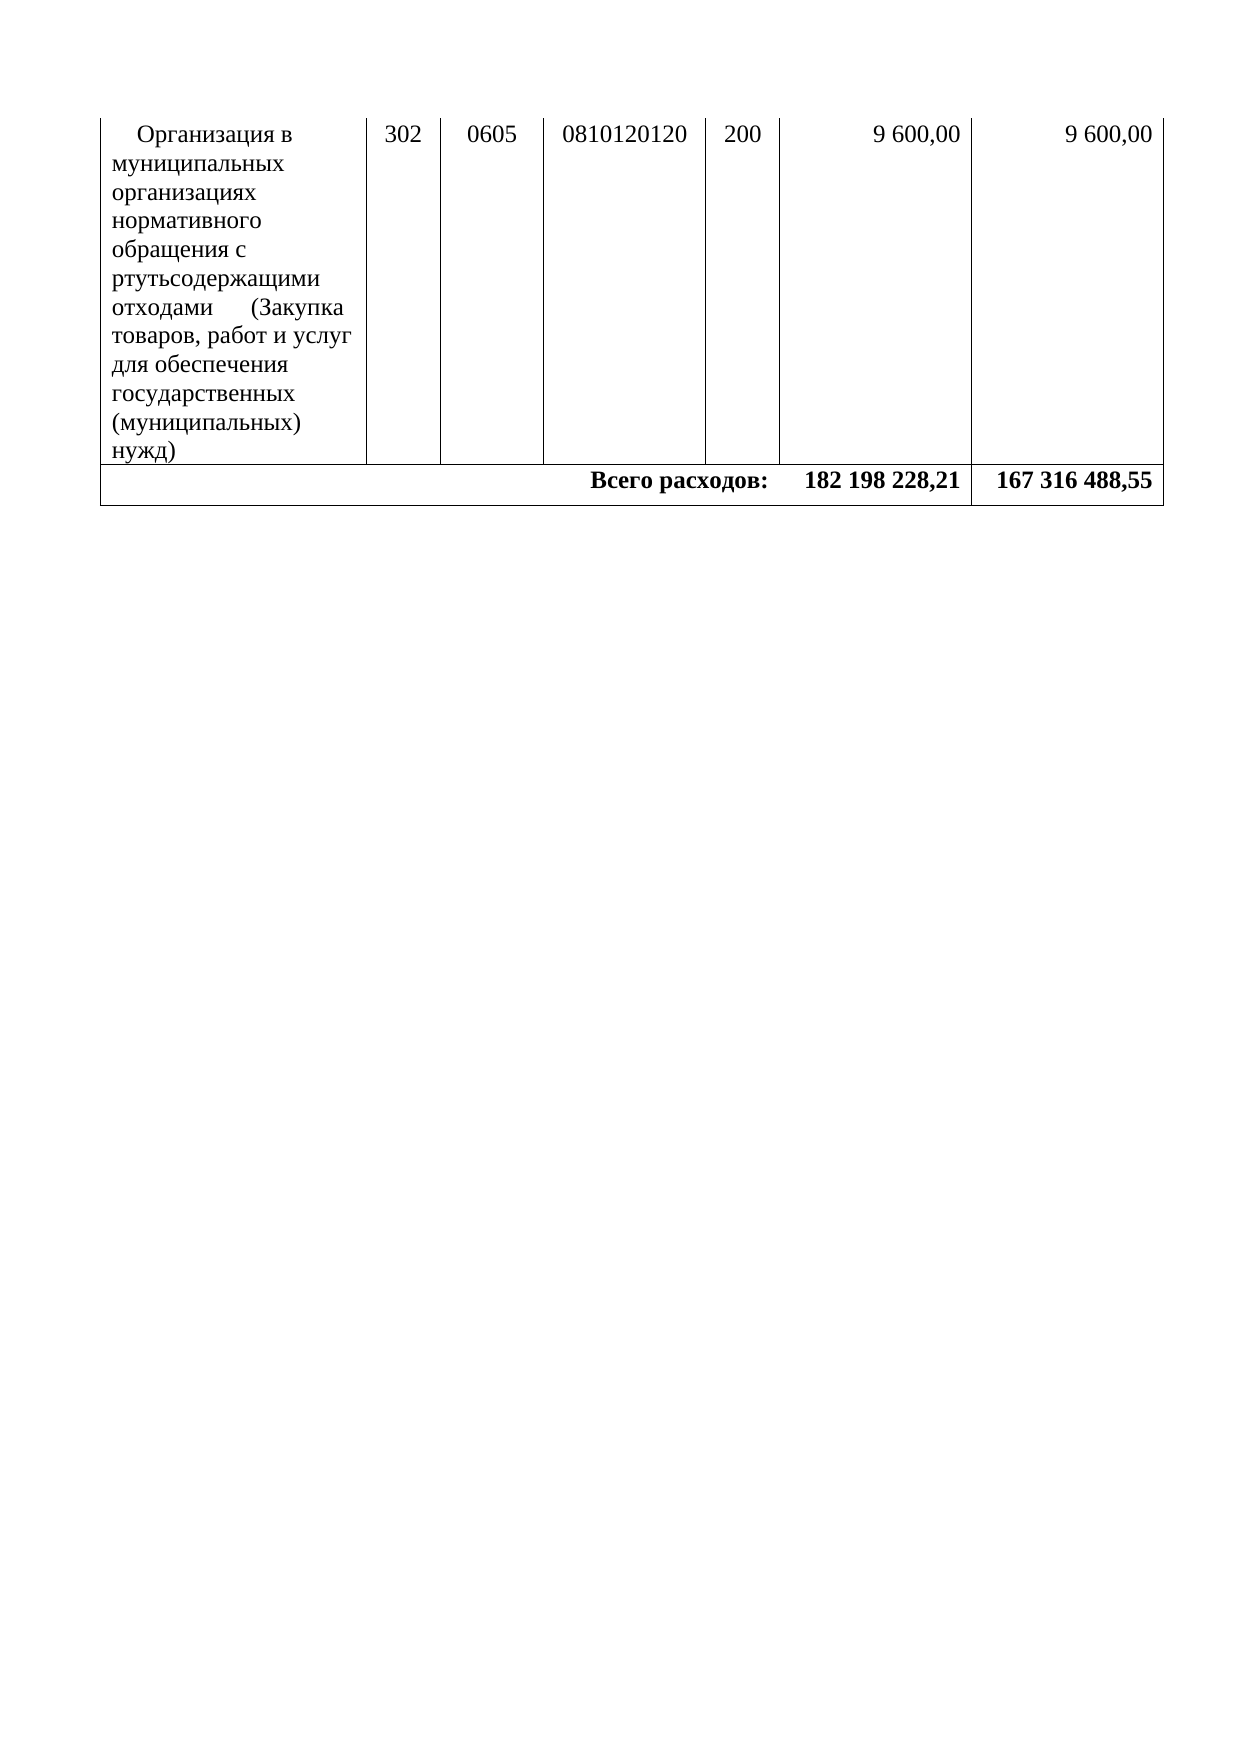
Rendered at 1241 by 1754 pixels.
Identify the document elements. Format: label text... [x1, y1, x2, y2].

table_cell 9 600,00 [972, 118, 1163, 464]
table_cell 182 198 228,21 [780, 465, 971, 505]
table_cell Всего расходов: [101, 465, 780, 505]
table_cell 167 316 488,55 [972, 465, 1163, 505]
table_cell 200 [706, 118, 779, 464]
table_cell 0605 [441, 118, 543, 464]
table_cell 302 [367, 118, 440, 464]
table_cell 0810120120 [544, 118, 705, 464]
table_cell Организация в муниципальных организациях нормативного обращения с ртутьсодержащими отходами (Закупка товаров, работ и услуг для обеспечения государственных (муниципальных) нужд) [101, 118, 366, 464]
table_cell 9 600,00 [780, 118, 971, 464]
